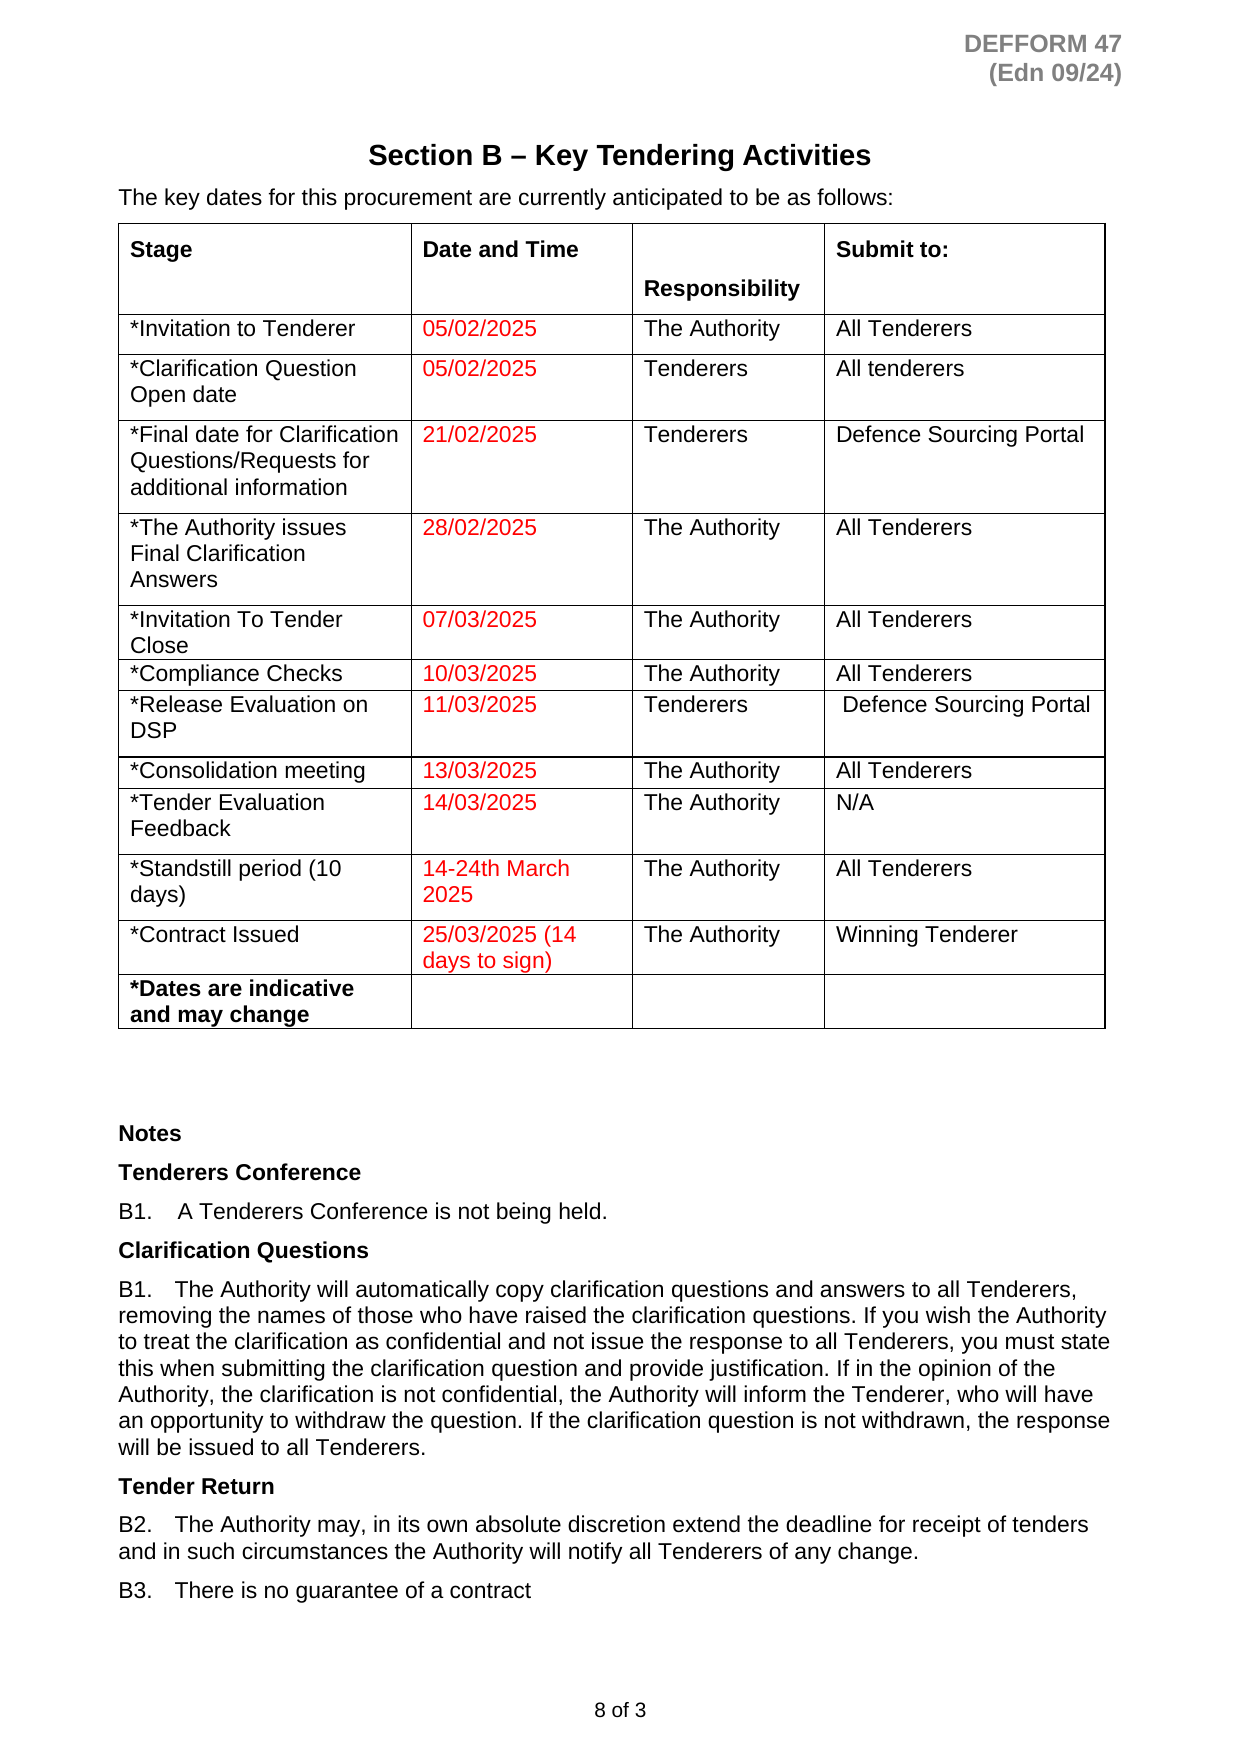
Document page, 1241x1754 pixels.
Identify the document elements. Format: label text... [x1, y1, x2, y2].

table_cell *Invitation To Tender Close [119, 606, 411, 659]
table_cell [825, 975, 1104, 1028]
table_cell *Invitation to Tenderer [119, 315, 411, 354]
table_cell The Authority [633, 789, 824, 854]
table_header Responsibility [633, 224, 824, 314]
table_cell *Release Evaluation on DSP [119, 691, 411, 756]
table_cell *Standstill period (10 days) [119, 855, 411, 920]
table_cell Tenderers [633, 355, 824, 420]
text Tenderers Conference [118, 1159, 1122, 1185]
table_cell [633, 975, 824, 1028]
table_cell All tenderers [825, 355, 1104, 420]
table_cell 28/02/2025 [412, 514, 632, 605]
list The Authority may, in its own absolute discretion extend the deadline for receipt of tenders and in such circumstances the Authority will notify all Tenderers of any change. [118, 1511, 1122, 1564]
table_cell 05/02/2025 [412, 315, 632, 354]
table_cell *The Authority issues Final Clarification Answers [119, 514, 411, 605]
text B1. A Tenderers Conference is not being held. [118, 1198, 1122, 1224]
table_header Date and Time [412, 224, 632, 314]
table_cell The Authority [633, 921, 824, 974]
text Clarification Questions [118, 1237, 1122, 1263]
table_cell All Tenderers [825, 758, 1104, 788]
table_cell 21/02/2025 [412, 421, 632, 512]
table_cell [412, 975, 632, 1028]
table_cell Tenderers [633, 691, 824, 756]
list The Authority will automatically copy clarification questions and answers to all Tenderers, removing the names of those who have raised the clarification questions. If you wish the Authority to treat the clarification as confidential and not issue the response to all Tenderers, you must state this when submitting the clarification question and provide justification. If in the opinion of the Authority, the clarification is not confidential, the Authority will inform the Tenderer, who will have an opportunity to withdraw the question. If the clarification question is not withdrawn, the response will be issued to all Tenderers. [118, 1276, 1122, 1460]
table_cell *Dates are indicative and may change [119, 975, 411, 1028]
text Notes [118, 1120, 1122, 1147]
table_cell *Clarification Question Open date [119, 355, 411, 420]
table_cell Defence Sourcing Portal [825, 691, 1104, 756]
table_cell 05/02/2025 [412, 355, 632, 420]
table_cell The Authority [633, 855, 824, 920]
table_cell 10/03/2025 [412, 660, 632, 690]
table_cell 25/03/2025 (14 days to sign) [412, 921, 632, 974]
table_header Submit to: [825, 224, 1104, 314]
table_cell 11/03/2025 [412, 691, 632, 756]
table_cell Defence Sourcing Portal [825, 421, 1104, 512]
table_cell All Tenderers [825, 315, 1104, 354]
table_cell *Consolidation meeting [119, 758, 411, 788]
table_cell 14-24th March 2025 [412, 855, 632, 920]
table_cell The Authority [633, 315, 824, 354]
table_cell 07/03/2025 [412, 606, 632, 659]
table_cell Winning Tenderer [825, 921, 1104, 974]
table_cell The Authority [633, 514, 824, 605]
table_cell Tenderers [633, 421, 824, 512]
table_cell *Tender Evaluation Feedback [119, 789, 411, 854]
table_cell All Tenderers [825, 514, 1104, 605]
table_header Stage [119, 224, 411, 314]
table_cell The Authority [633, 660, 824, 690]
table_cell The Authority [633, 758, 824, 788]
table_cell All Tenderers [825, 606, 1104, 659]
table_cell *Final date for Clarification Questions/Requests for additional information [119, 421, 411, 512]
table_cell N/A [825, 789, 1104, 854]
table_cell *Contract Issued [119, 921, 411, 974]
table_cell 14/03/2025 [412, 789, 632, 854]
table_cell All Tenderers [825, 855, 1104, 920]
table_cell *Compliance Checks [119, 660, 411, 690]
list There is no guarantee of a contract [118, 1577, 1122, 1603]
table_cell All Tenderers [825, 660, 1104, 690]
text The key dates for this procurement are currently anticipated to be as follows: [118, 184, 1122, 210]
table_cell 13/03/2025 [412, 758, 632, 788]
subtitle Section B – Key Tendering Activities [118, 138, 1122, 171]
table_cell The Authority [633, 606, 824, 659]
text Tender Return [118, 1473, 1122, 1499]
